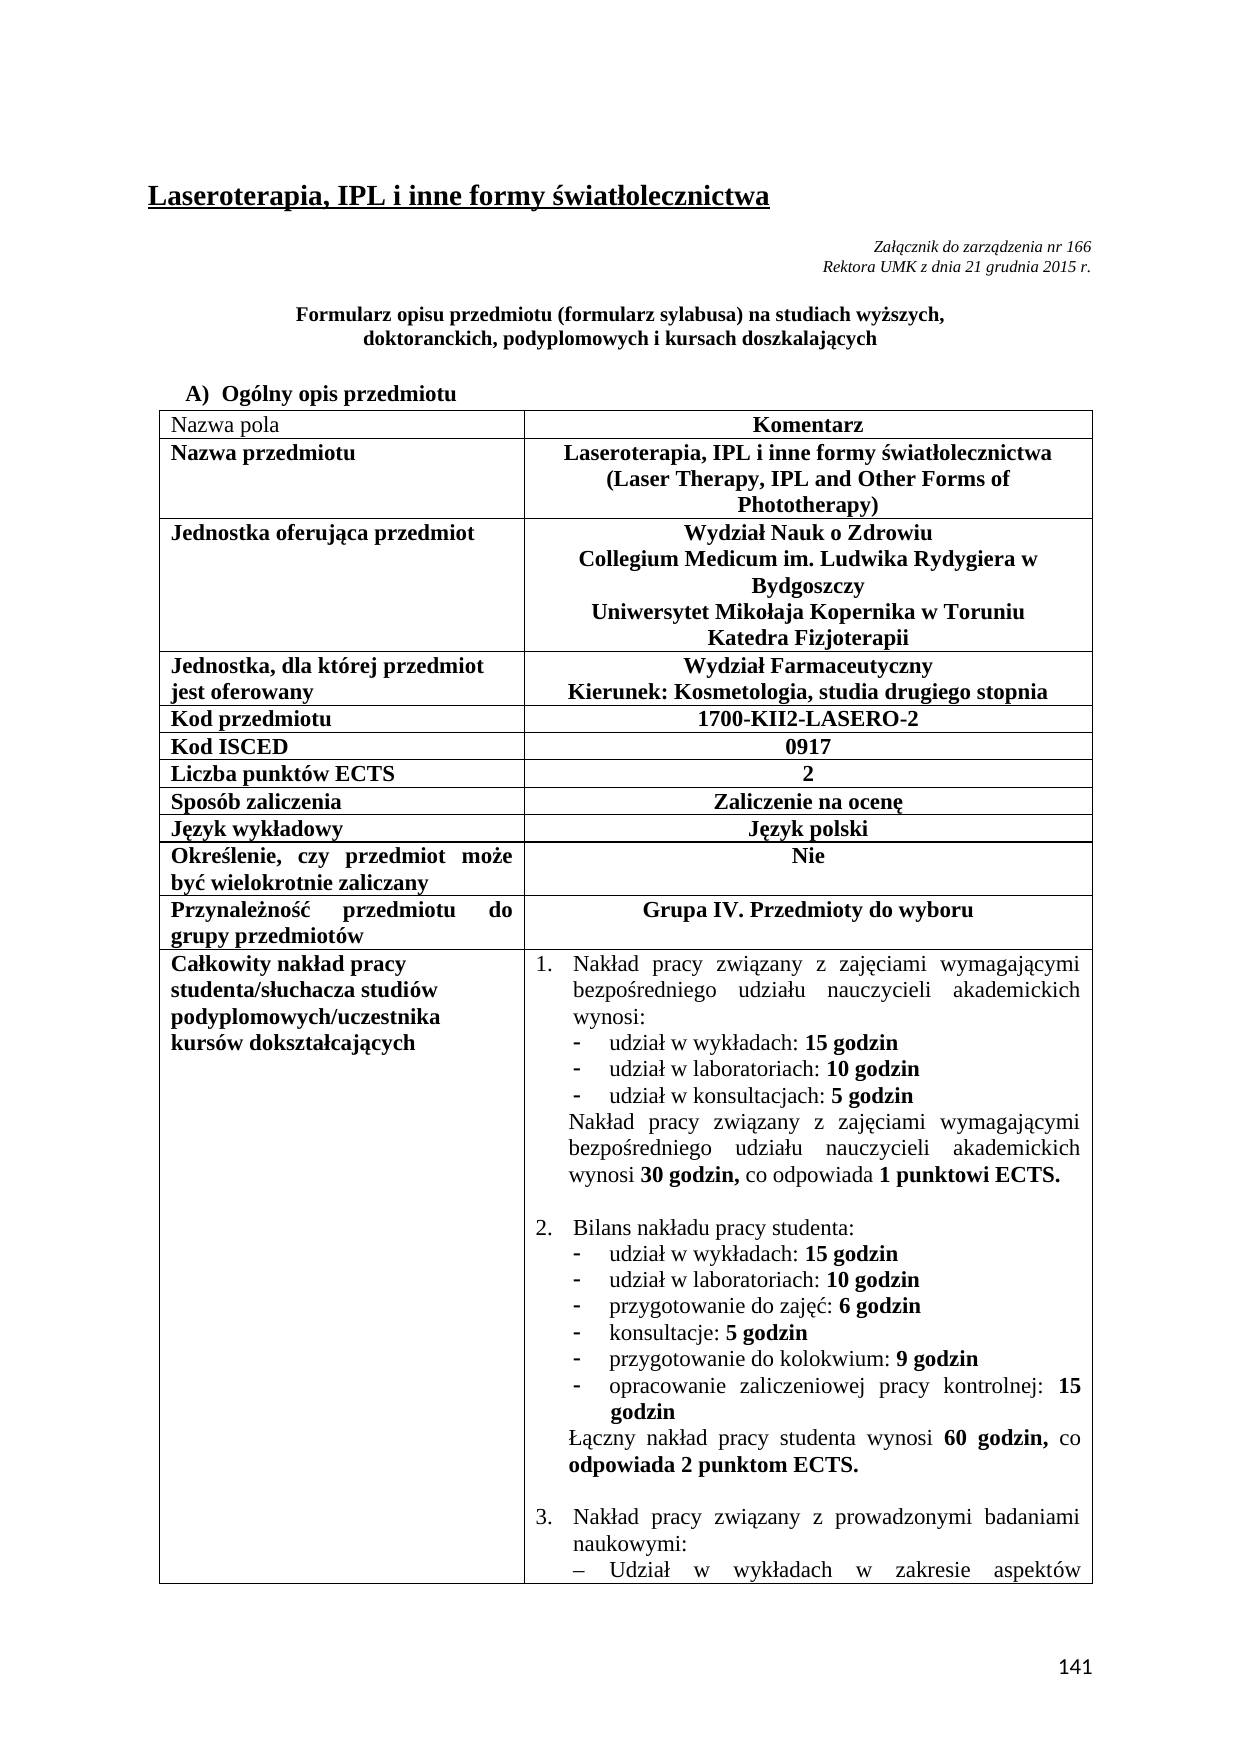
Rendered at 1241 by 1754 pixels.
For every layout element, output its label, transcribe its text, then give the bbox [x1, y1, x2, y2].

table_cell 1700-KII2-LASERO-2 [525, 706, 1092, 732]
table_header Komentarz [525, 411, 1092, 438]
table_cell 0917 [525, 733, 1092, 759]
list Ogólny opis przedmiotu [185, 380, 1093, 407]
table_cell Nie [525, 843, 1092, 895]
table_cell Określenie, czy przedmiot może być wielokrotnie zaliczany [160, 843, 524, 895]
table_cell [160, 950, 524, 1582]
text Załącznik do zarządzenia nr 166 [148, 237, 1093, 256]
table_cell Nazwa przedmiotu [160, 439, 524, 518]
table_cell Liczba punktów ECTS [160, 760, 524, 787]
text Formularz opisu przedmiotu (formularz sylabusa) na studiach wyższych, [148, 302, 1093, 326]
table_cell Laseroterapia, IPL i inne formy światłolecznictwa (Laser Therapy, IPL and Other Forms of Phototherapy) [525, 439, 1092, 518]
table_cell Wydział Farmaceutyczny Kierunek: Kosmetologia, studia drugiego stopnia [525, 652, 1092, 704]
table_cell Zaliczenie na ocenę [525, 788, 1092, 814]
table_cell Wydział Nauk o Zdrowiu Collegium Medicum im. Ludwika Rydygiera w Bydgoszczy Uniwersytet Mikołaja Kopernika w Toruniu Katedra Fizjoterapii [525, 519, 1092, 651]
table_cell 2 [525, 760, 1092, 787]
table_cell Język polski [525, 815, 1092, 841]
table_cell Kod ISCED [160, 733, 524, 759]
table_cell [525, 950, 1092, 1582]
table_cell Język wykładowy [160, 815, 524, 841]
table_header Nazwa pola [160, 411, 524, 438]
table_cell Kod przedmiotu [160, 706, 524, 732]
table_cell Grupa IV. Przedmioty do wyboru [525, 896, 1092, 949]
subtitle Laseroterapia, IPL i inne formy światłolecznictwa [148, 178, 1093, 211]
text Rektora UMK z dnia 21 grudnia 2015 r. [148, 256, 1093, 276]
table_cell Przynależność przedmiotu do grupy przedmiotów [160, 896, 524, 949]
text doktoranckich, podyplomowych i kursach doszkalających [148, 326, 1093, 350]
table_cell Jednostka, dla której przedmiot jest oferowany [160, 652, 524, 704]
table_cell Sposób zaliczenia [160, 788, 524, 814]
table_cell Jednostka oferująca przedmiot [160, 519, 524, 651]
